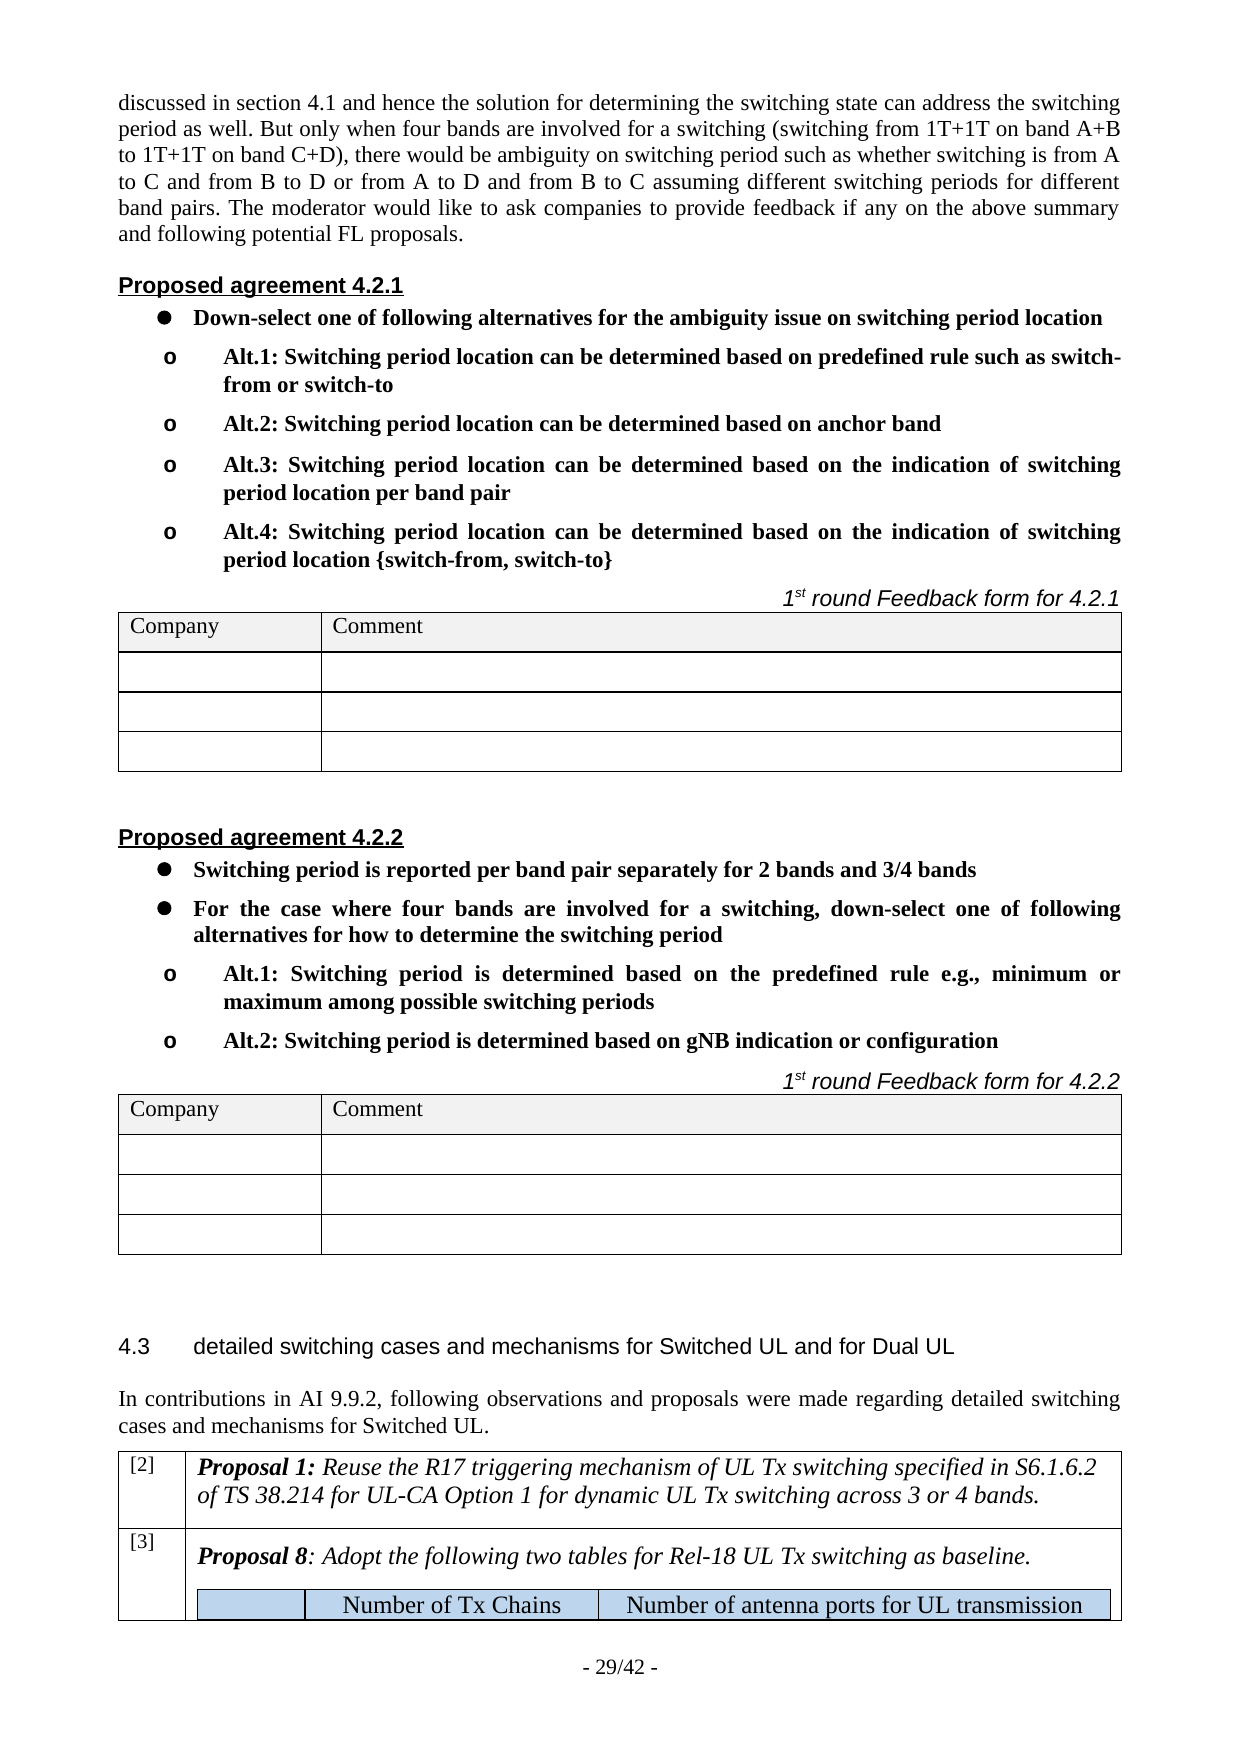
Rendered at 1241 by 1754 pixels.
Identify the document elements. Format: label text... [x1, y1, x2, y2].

list Switching period is reported per band pair separately for 2 bands and 3/4 bands [156, 856, 1122, 882]
subtitle 1st round Feedback form for 4.2.1 [118, 585, 1122, 612]
table_header Company [119, 613, 321, 651]
list Alt.2: Switching period location can be determined based on anchor band [163, 410, 1122, 438]
list Down-select one of following alternatives for the ambiguity issue on switching period location [156, 304, 1122, 331]
table_cell [322, 1135, 1121, 1174]
table_cell [119, 653, 321, 691]
table_cell [119, 732, 321, 771]
subtitle 4.3 detailed switching cases and mechanisms for Switched UL and for Dual UL [118, 1333, 1122, 1359]
list Alt.3: Switching period location can be determined based on the indication of switching period location per band pair [163, 451, 1122, 506]
table_header Comment [322, 613, 1121, 651]
subtitle Proposed agreement 4.2.2 [118, 823, 1122, 850]
subtitle Proposed agreement 4.2.1 [118, 272, 1122, 298]
table_cell [322, 732, 1121, 771]
text In contributions in AI 9.9.2, following observations and proposals were made regarding detailed switching cases and mechanisms for Switched UL. [118, 1385, 1122, 1438]
list Alt.2: Switching period is determined based on gNB indication or configuration [163, 1027, 1122, 1056]
table_cell [322, 1215, 1121, 1254]
table_cell [322, 693, 1121, 731]
table_cell [119, 693, 321, 731]
list Alt.1: Switching period is determined based on the predefined rule e.g., minimum or maximum among possible switching periods [163, 960, 1122, 1015]
table_header Company [119, 1095, 321, 1134]
table_header Comment [322, 1095, 1121, 1134]
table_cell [186, 1529, 1121, 1620]
table_cell [322, 653, 1121, 691]
table_cell [119, 1135, 321, 1174]
table_cell [119, 1175, 321, 1214]
table_header Proposal 1: Reuse the R17 triggering mechanism of UL Tx switching specified in S6.1.6.2 of TS 38.214 for UL-CA Option 1 for dynamic UL Tx switching across 3 or 4 bands. [186, 1452, 1121, 1528]
table_cell [322, 1175, 1121, 1214]
subtitle 1st round Feedback form for 4.2.2 [118, 1068, 1122, 1094]
table_cell [119, 1215, 321, 1254]
list For the case where four bands are involved for a switching, down-select one of following alternatives for how to determine the switching period [156, 895, 1122, 948]
table_header [2] [119, 1452, 185, 1528]
table_cell [3] [119, 1529, 185, 1620]
list Alt.1: Switching period location can be determined based on predefined rule such as switch-from or switch-to [163, 343, 1122, 398]
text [118, 89, 1122, 247]
list Alt.4: Switching period location can be determined based on the indication of switching period location {switch-from, switch-to} [163, 518, 1122, 573]
